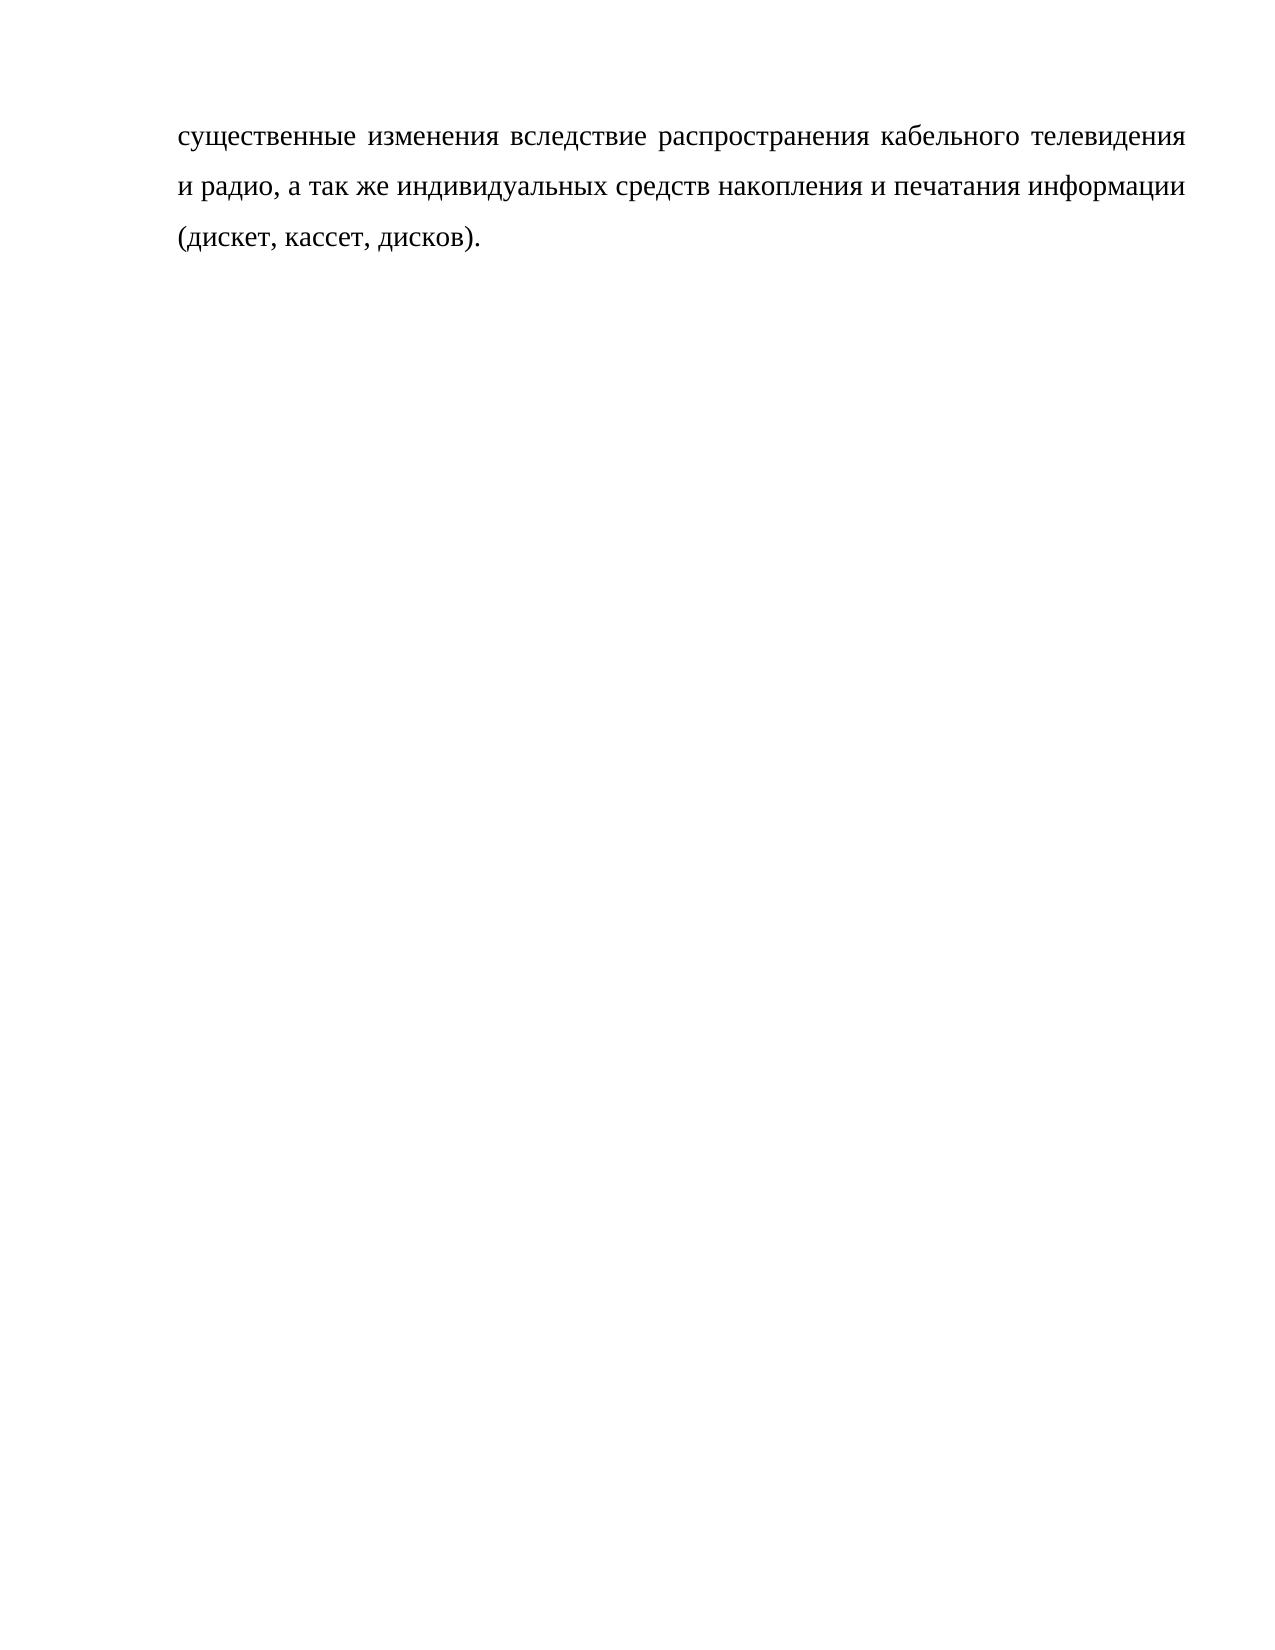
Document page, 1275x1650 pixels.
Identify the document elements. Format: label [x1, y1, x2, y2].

text [177, 118, 1186, 252]
